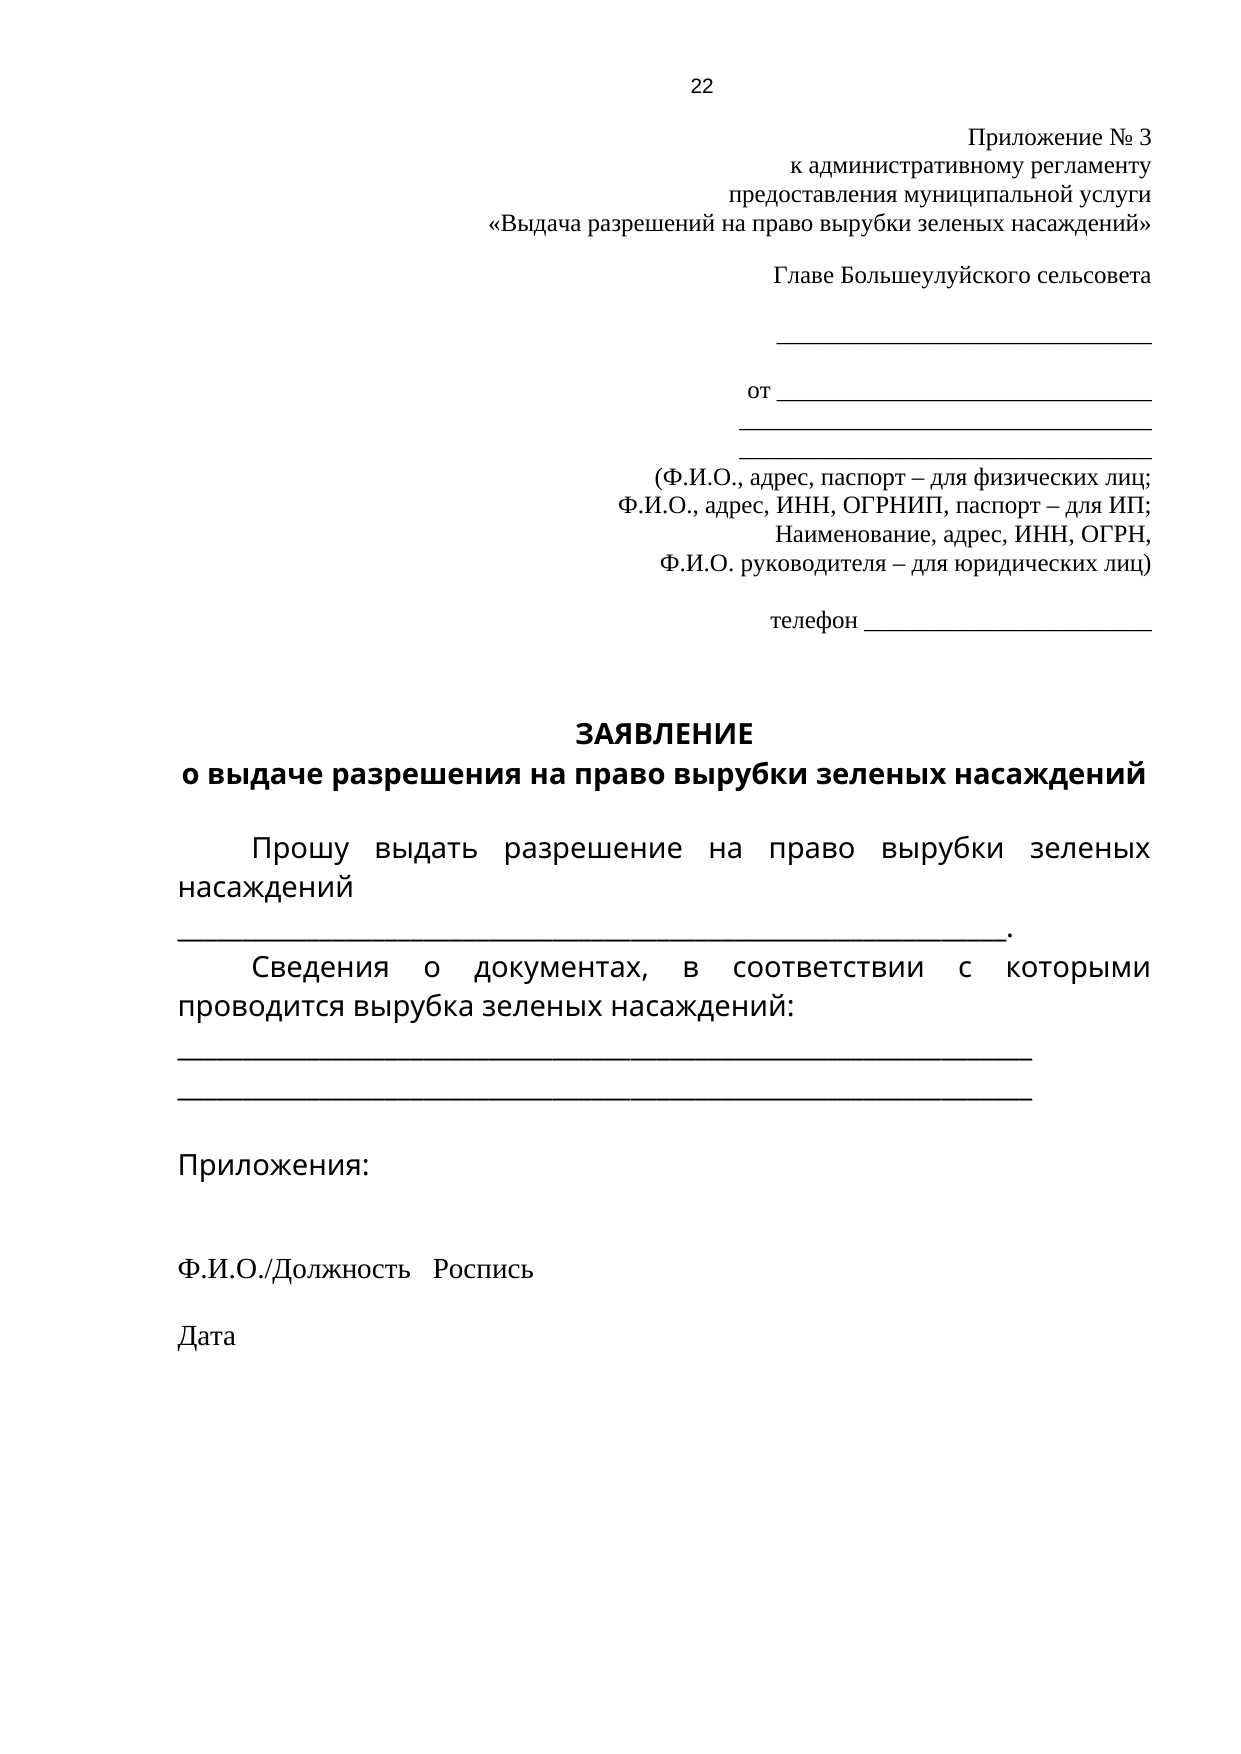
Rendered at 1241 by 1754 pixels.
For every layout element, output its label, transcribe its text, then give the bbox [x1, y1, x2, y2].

text Приложения: [177, 1144, 1152, 1184]
text _________________________________ [177, 404, 1152, 433]
text Ф.И.О./Должность Роспись [177, 1251, 1152, 1285]
text __________________________________________________________________ [177, 1065, 1152, 1105]
text Ф.И.О., адрес, ИНН, ОГРНИП, паспорт – для ИП; [177, 490, 1152, 519]
text Прошу выдать разрешение на право вырубки зеленых насаждений ________________________________________________________________. [177, 827, 1152, 946]
text Приложение № 3 [177, 122, 1152, 151]
text Сведения о документах, в соответствии с которыми проводится вырубка зеленых насаждений: [177, 946, 1152, 1025]
text «Выдача разрешений на право вырубки зеленых насаждений» [177, 208, 1152, 237]
text о выдаче разрешения на право вырубки зеленых насаждений [177, 753, 1152, 793]
text Ф.И.О. руководителя – для юридических лиц) [177, 548, 1152, 577]
text предоставления муниципальной услуги [177, 179, 1152, 208]
text (Ф.И.О., адрес, паспорт – для физических лиц; [177, 462, 1152, 490]
text _________________________________ [177, 433, 1152, 462]
text ЗАЯВЛЕНИЕ [177, 713, 1152, 753]
text от ______________________________ [177, 375, 1152, 404]
text Наименование, адрес, ИНН, ОГРН, [177, 519, 1152, 548]
text к административному регламенту [177, 151, 1152, 179]
text Дата [177, 1318, 1152, 1352]
text телефон _______________________ [177, 605, 1152, 634]
text ______________________________ [177, 318, 1152, 347]
text __________________________________________________________________ [177, 1025, 1152, 1065]
text Главе Большеулуйского сельсовета [177, 260, 1152, 289]
